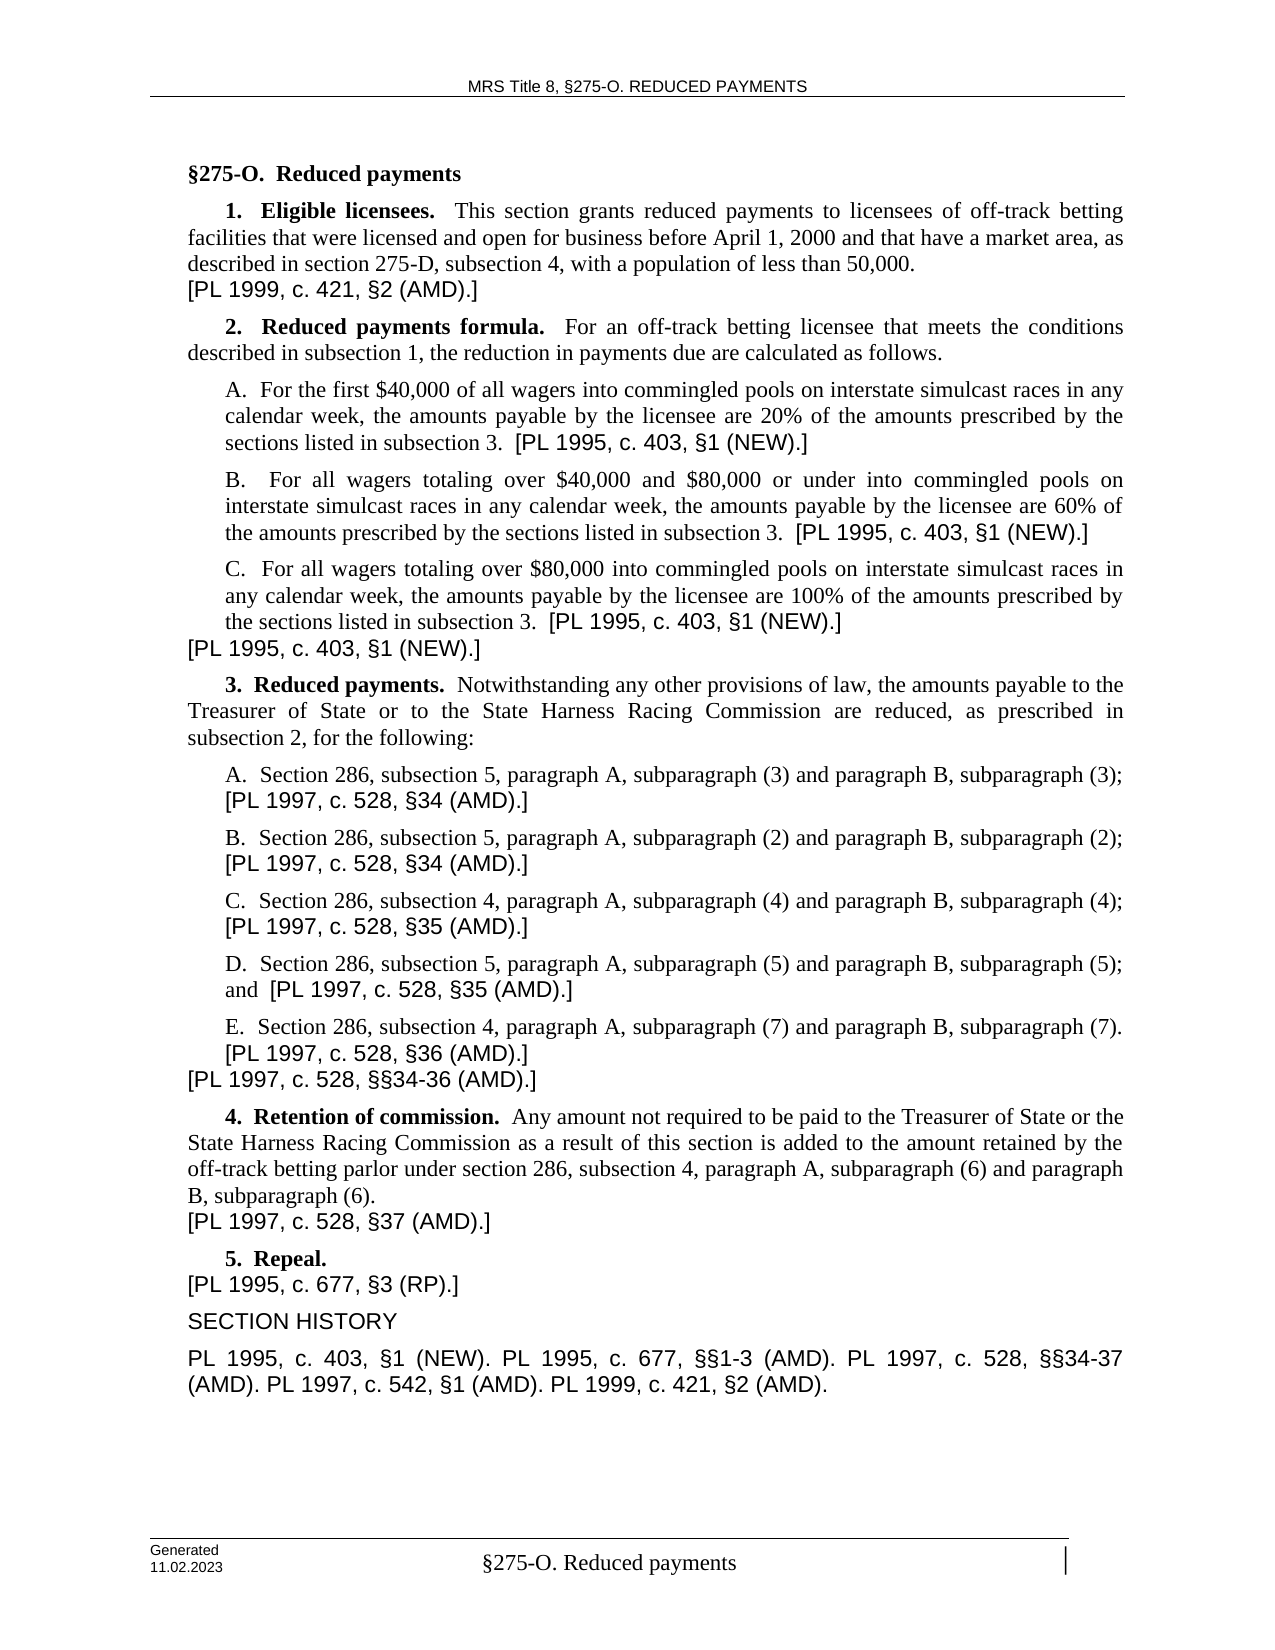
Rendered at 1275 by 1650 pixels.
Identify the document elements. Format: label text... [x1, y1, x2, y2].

text 2. Reduced payments formula. For an off-track betting licensee that meets the conditions described in subsection 1, the reduction in payments due are calculated as follows. [187, 313, 1125, 366]
text B. Section 286, subsection 5, paragraph A, subparagraph (2) and paragraph B, subparagraph (2); [PL 1997, c. 528, §34 (AMD).] [225, 824, 1125, 877]
text [PL 1995, c. 677, §3 (RP).] [187, 1271, 1125, 1298]
text [PL 1997, c. 528, §37 (AMD).] [187, 1208, 1125, 1234]
text C. For all wagers totaling over $80,000 into commingled pools on interstate simulcast races in any calendar week, the amounts payable by the licensee are 100% of the amounts prescribed by the sections listed in subsection 3. [PL 1995, c. 403, §1 (NEW).] [225, 555, 1125, 634]
text PL 1995, c. 403, §1 (NEW). PL 1995, c. 677, §§1-3 (AMD). PL 1997, c. 528, §§34-37 (AMD). PL 1997, c. 542, §1 (AMD). PL 1999, c. 421, §2 (AMD). [187, 1345, 1125, 1398]
text E. Section 286, subsection 4, paragraph A, subparagraph (7) and paragraph B, subparagraph (7). [PL 1997, c. 528, §36 (AMD).] [225, 1013, 1125, 1066]
text C. Section 286, subsection 4, paragraph A, subparagraph (4) and paragraph B, subparagraph (4); [PL 1997, c. 528, §35 (AMD).] [225, 887, 1125, 940]
text 1. Eligible licensees. This section grants reduced payments to licensees of off-track betting facilities that were licensed and open for business before April 1, 2000 and that have a market area, as described in section 275‑D, subsection 4, with a population of less than 50,000. [187, 197, 1125, 276]
text B. For all wagers totaling over $40,000 and $80,000 or under into commingled pools on interstate simulcast races in any calendar week, the amounts payable by the licensee are 60% of the amounts prescribed by the sections listed in subsection 3. [PL 1995, c. 403, §1 (NEW).] [225, 466, 1125, 545]
text [PL 1995, c. 403, §1 (NEW).] [187, 634, 1125, 661]
text 4. Retention of commission. Any amount not required to be paid to the Treasurer of State or the State Harness Racing Commission as a result of this section is added to the amount retained by the off-track betting parlor under section 286, subsection 4, paragraph A, subparagraph (6) and paragraph B, subparagraph (6). [187, 1103, 1125, 1208]
text 5. Repeal. [187, 1245, 1125, 1271]
text D. Section 286, subsection 5, paragraph A, subparagraph (5) and paragraph B, subparagraph (5); and [PL 1997, c. 528, §35 (AMD).] [225, 950, 1125, 1003]
text §275-O. Reduced payments [187, 160, 1125, 187]
text [PL 1997, c. 528, §§34-36 (AMD).] [187, 1066, 1125, 1092]
text 3. Reduced payments. Notwithstanding any other provisions of law, the amounts payable to the Treasurer of State or to the State Harness Racing Commission are reduced, as prescribed in subsection 2, for the following: [187, 671, 1125, 750]
text [PL 1999, c. 421, §2 (AMD).] [187, 276, 1125, 303]
text A. Section 286, subsection 5, paragraph A, subparagraph (3) and paragraph B, subparagraph (3); [PL 1997, c. 528, §34 (AMD).] [225, 761, 1125, 813]
text A. For the first $40,000 of all wagers into commingled pools on interstate simulcast races in any calendar week, the amounts payable by the licensee are 20% of the amounts prescribed by the sections listed in subsection 3. [PL 1995, c. 403, §1 (NEW).] [225, 376, 1125, 455]
text SECTION HISTORY [187, 1308, 1125, 1334]
